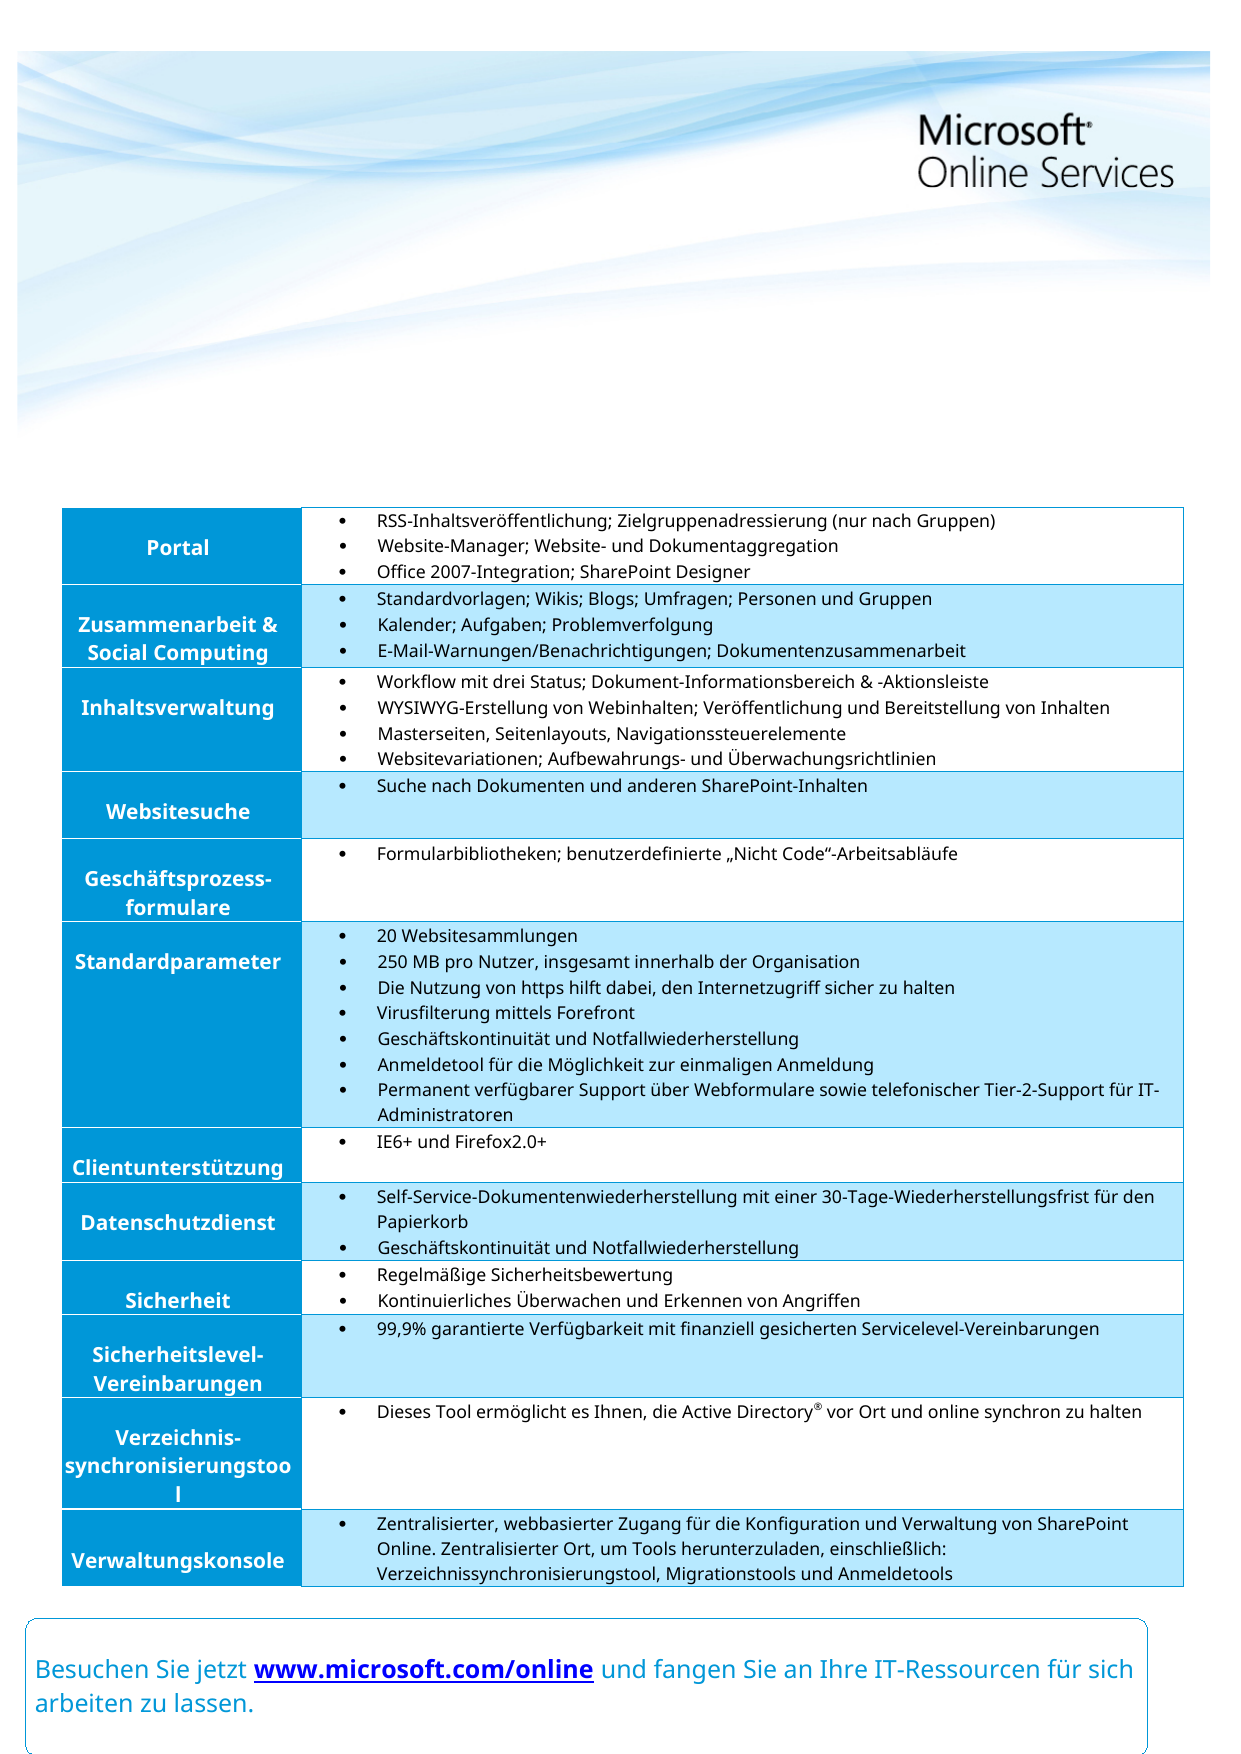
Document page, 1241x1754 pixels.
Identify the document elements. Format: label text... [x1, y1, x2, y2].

table_cell Zusammenarbeit & Social Computing [62, 585, 301, 667]
table_cell Sicherheitslevel-Vereinbarungen [62, 1315, 301, 1397]
table_cell 20 Websitesammlungen 250 MB pro Nutzer, insgesamt innerhalb der Organisation Die Nutzung von https hilft dabei, den Internetzugriff sicher zu halten Virusfilterung mittels Forefront Geschäftskontinuität und Notfallwiederherstellung Anmeldetool für die Möglichkeit zur einmaligen Anmeldung Permanent verfügbarer Support über Webformulare sowie telefonischer Tier-2-Support für IT-Administratoren [302, 922, 1183, 1127]
table_cell Verzeichnis-synchronisierungstool [62, 1398, 301, 1508]
table_cell Suche nach Dokumenten und anderen SharePoint-Inhalten [302, 772, 1183, 838]
table_cell 99,9% garantierte Verfügbarkeit mit finanziell gesicherten Servicelevel-Vereinbarungen [302, 1315, 1183, 1397]
table_cell Standardvorlagen; Wikis; Blogs; Umfragen; Personen und Gruppen Kalender; Aufgaben; Problemverfolgung E-Mail-Warnungen/Benachrichtigungen; Dokumentenzusammenarbeit [302, 585, 1183, 667]
table_cell Regelmäßige Sicherheitsbewertung Kontinuierliches Überwachen und Erkennen von Angriffen [302, 1261, 1183, 1314]
table_cell Zentralisierter, webbasierter Zugang für die Konfiguration und Verwaltung von SharePoint Online. Zentralisierter Ort, um Tools herunterzuladen, einschließlich: Verzeichnissynchronisierungstool, Migrationstools und Anmeldetools [302, 1510, 1183, 1586]
table_header RSS-Inhaltsveröffentlichung; Zielgruppenadressierung (nur nach Gruppen) Website-Manager; Website- und Dokumentaggregation Office 2007-Integration; SharePoint Designer [302, 508, 1183, 584]
table_cell Inhaltsverwaltung [62, 668, 301, 771]
table_cell Geschäftsprozess-formulare [62, 839, 301, 921]
picture [17, 51, 1210, 458]
table_cell Workflow mit drei Status; Dokument-Informationsbereich & -Aktionsleiste WYSIWYG-Erstellung von Webinhalten; Veröffentlichung und Bereitstellung von Inhalten Masterseiten, Seitenlayouts, Navigationssteuerelemente Websitevariationen; Aufbewahrungs- und Überwachungsrichtlinien [302, 668, 1183, 771]
table_cell Formularbibliotheken; benutzerdefinierte „Nicht Code“-Arbeitsabläufe [302, 839, 1183, 921]
table_cell Verwaltungskonsole [62, 1510, 301, 1586]
table_cell IE6+ und Firefox2.0+ [302, 1128, 1183, 1182]
table_cell Self-Service-Dokumentenwiederherstellung mit einer 30-Tage-Wiederherstellungsfrist für den Papierkorb Geschäftskontinuität und Notfallwiederherstellung [302, 1183, 1183, 1260]
table_cell Sicherheit [62, 1261, 301, 1314]
table_cell Standardparameter [62, 922, 301, 1127]
table_cell Dieses Tool ermöglicht es Ihnen, die Active Directory® vor Ort und online synchron zu halten [302, 1398, 1183, 1508]
table_cell Websitesuche [62, 772, 301, 838]
table_cell Clientunterstützung [62, 1128, 301, 1182]
table_header Portal [62, 508, 301, 584]
table_cell Datenschutzdienst [62, 1183, 301, 1260]
